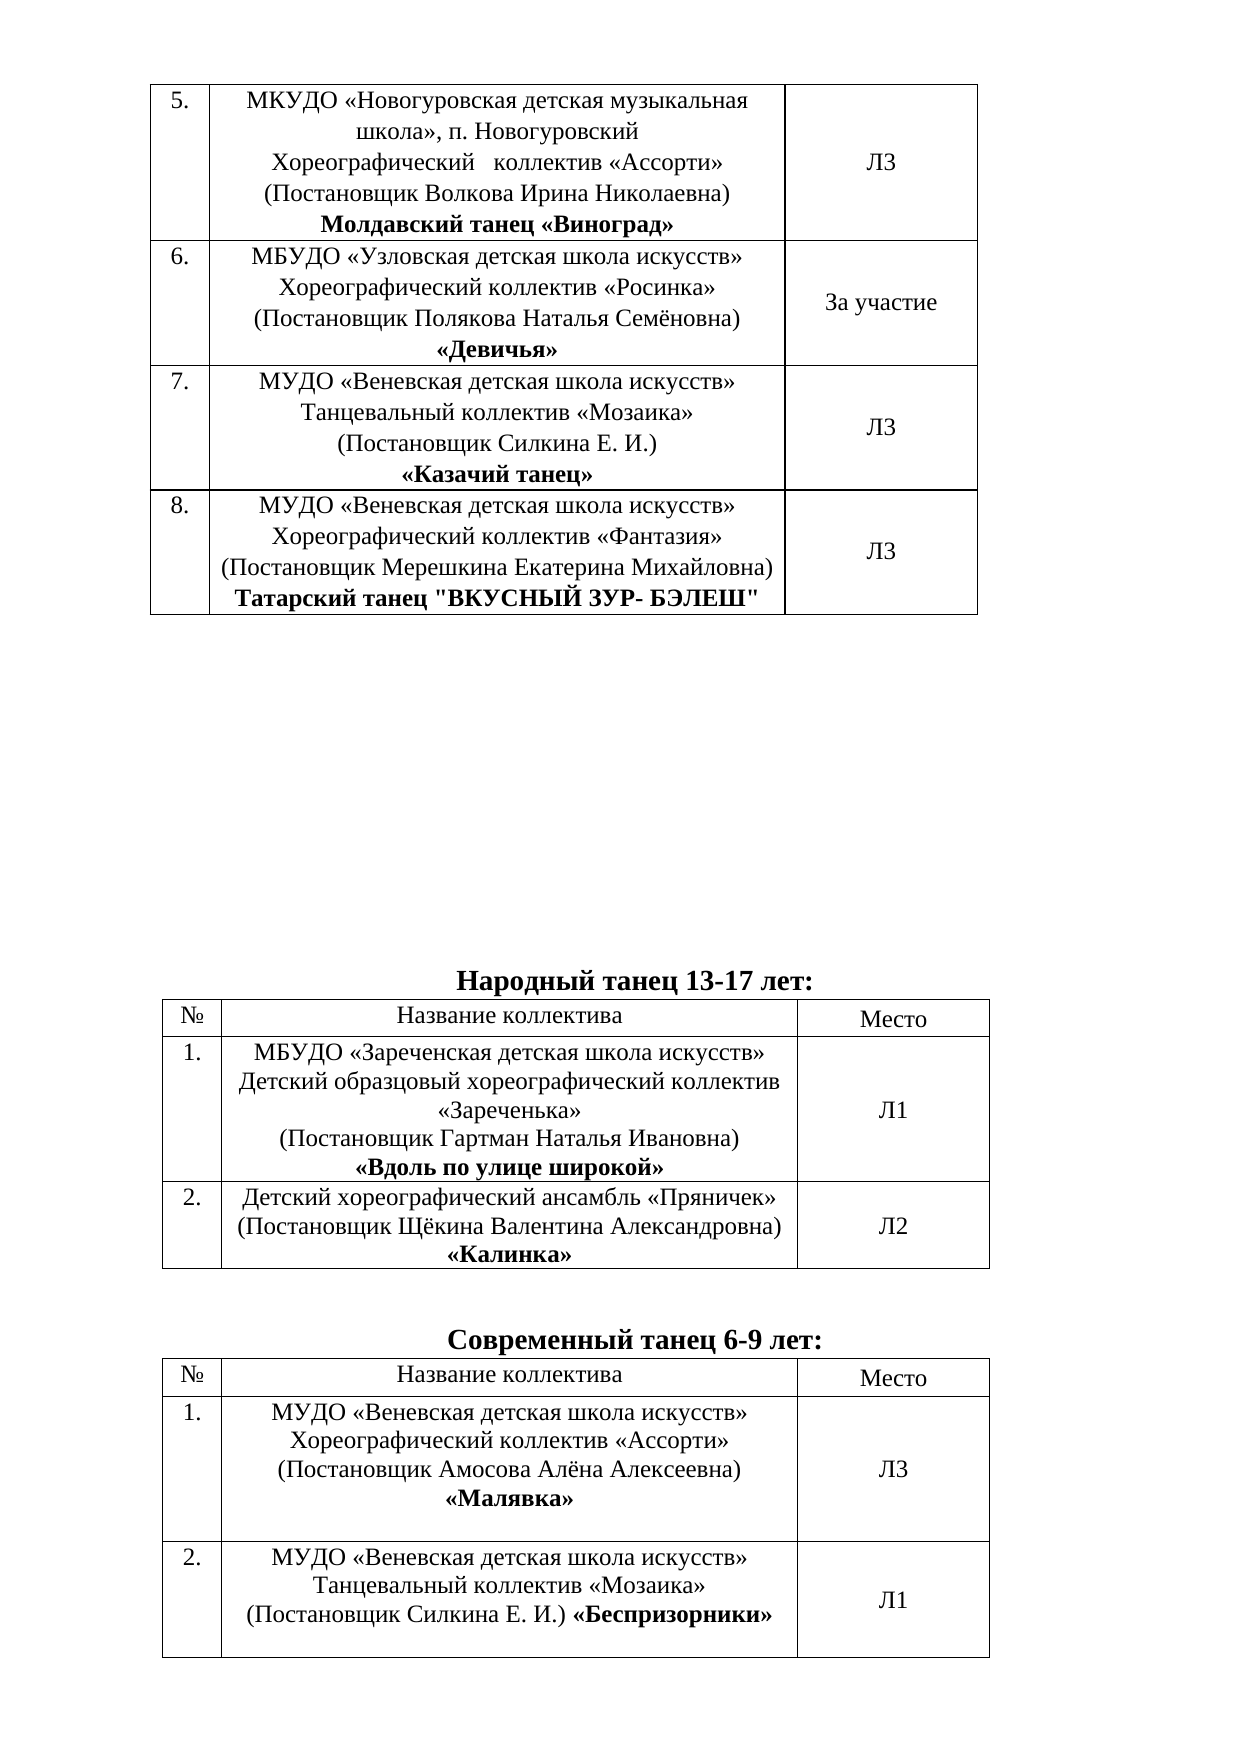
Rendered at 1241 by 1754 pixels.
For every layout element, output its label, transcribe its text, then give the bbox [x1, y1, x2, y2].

table_cell МУДО «Веневская детская школа искусств» Хореографический коллектив «Ассорти» (Постановщик Амосова Алёна Алексеевна) «Малявка» [222, 1397, 797, 1541]
table_header 5. [151, 85, 209, 240]
table_cell 2. [163, 1182, 221, 1268]
table_cell МУДО «Веневская детская школа искусств» Танцевальный коллектив «Мозаика» (Постановщик Силкина Е. И.) «Беспризорники» [222, 1542, 797, 1657]
table_cell МБУДО «Узловская детская школа искусств» Хореографический коллектив «Росинка» (Постановщик Полякова Наталья Семёновна) «Девичья» [210, 241, 784, 365]
text Народный танец 13-17 лет: [118, 963, 1152, 996]
table_cell За участие [786, 241, 977, 365]
table_header Название коллектива [222, 1000, 797, 1036]
text Современный танец 6-9 лет: [118, 1322, 1152, 1356]
table_cell Л3 [786, 366, 977, 489]
table_cell Л1 [798, 1037, 989, 1181]
table_header № [163, 1000, 221, 1036]
table_header Место [798, 1000, 989, 1036]
table_cell 2. [163, 1542, 221, 1657]
table_cell МБУДО «Зареченская детская школа искусств» Детский образцовый хореографический коллектив «Зареченька» (Постановщик Гартман Наталья Ивановна) «Вдоль по улице широкой» [222, 1037, 797, 1181]
table_header Л3 [786, 85, 977, 240]
table_header Место [798, 1359, 989, 1396]
table_header 8. [151, 490, 209, 614]
table_header Л3 [786, 490, 977, 614]
table_cell 7. [151, 366, 209, 489]
table_cell 6. [151, 241, 209, 365]
table_cell Детский хореографический ансамбль «Пряничек» (Постановщик Щёкина Валентина Александровна) «Калинка» [222, 1182, 797, 1268]
table_cell МУДО «Веневская детская школа искусств» Танцевальный коллектив «Мозаика» (Постановщик Силкина Е. И.) «Казачий танец» [210, 366, 784, 489]
table_cell 1. [163, 1397, 221, 1541]
table_cell 1. [163, 1037, 221, 1181]
table_cell Л1 [798, 1542, 989, 1657]
table_header Название коллектива [222, 1359, 797, 1396]
table_header МУДО «Веневская детская школа искусств» Хореографический коллектив «Фантазия» (Постановщик Мерешкина Екатерина Михайловна) Татарский танец "ВКУСНЫЙ ЗУР- БЭЛЕШ" [210, 490, 784, 614]
table_header № [163, 1359, 221, 1396]
table_header МКУДО «Новогуровская детская музыкальная школа», п. Новогуровский Хореографический коллектив «Ассорти» (Постановщик Волкова Ирина Николаевна) Молдавский танец «Виноград» [210, 85, 784, 240]
table_cell Л2 [798, 1182, 989, 1268]
table_cell Л3 [798, 1397, 989, 1541]
